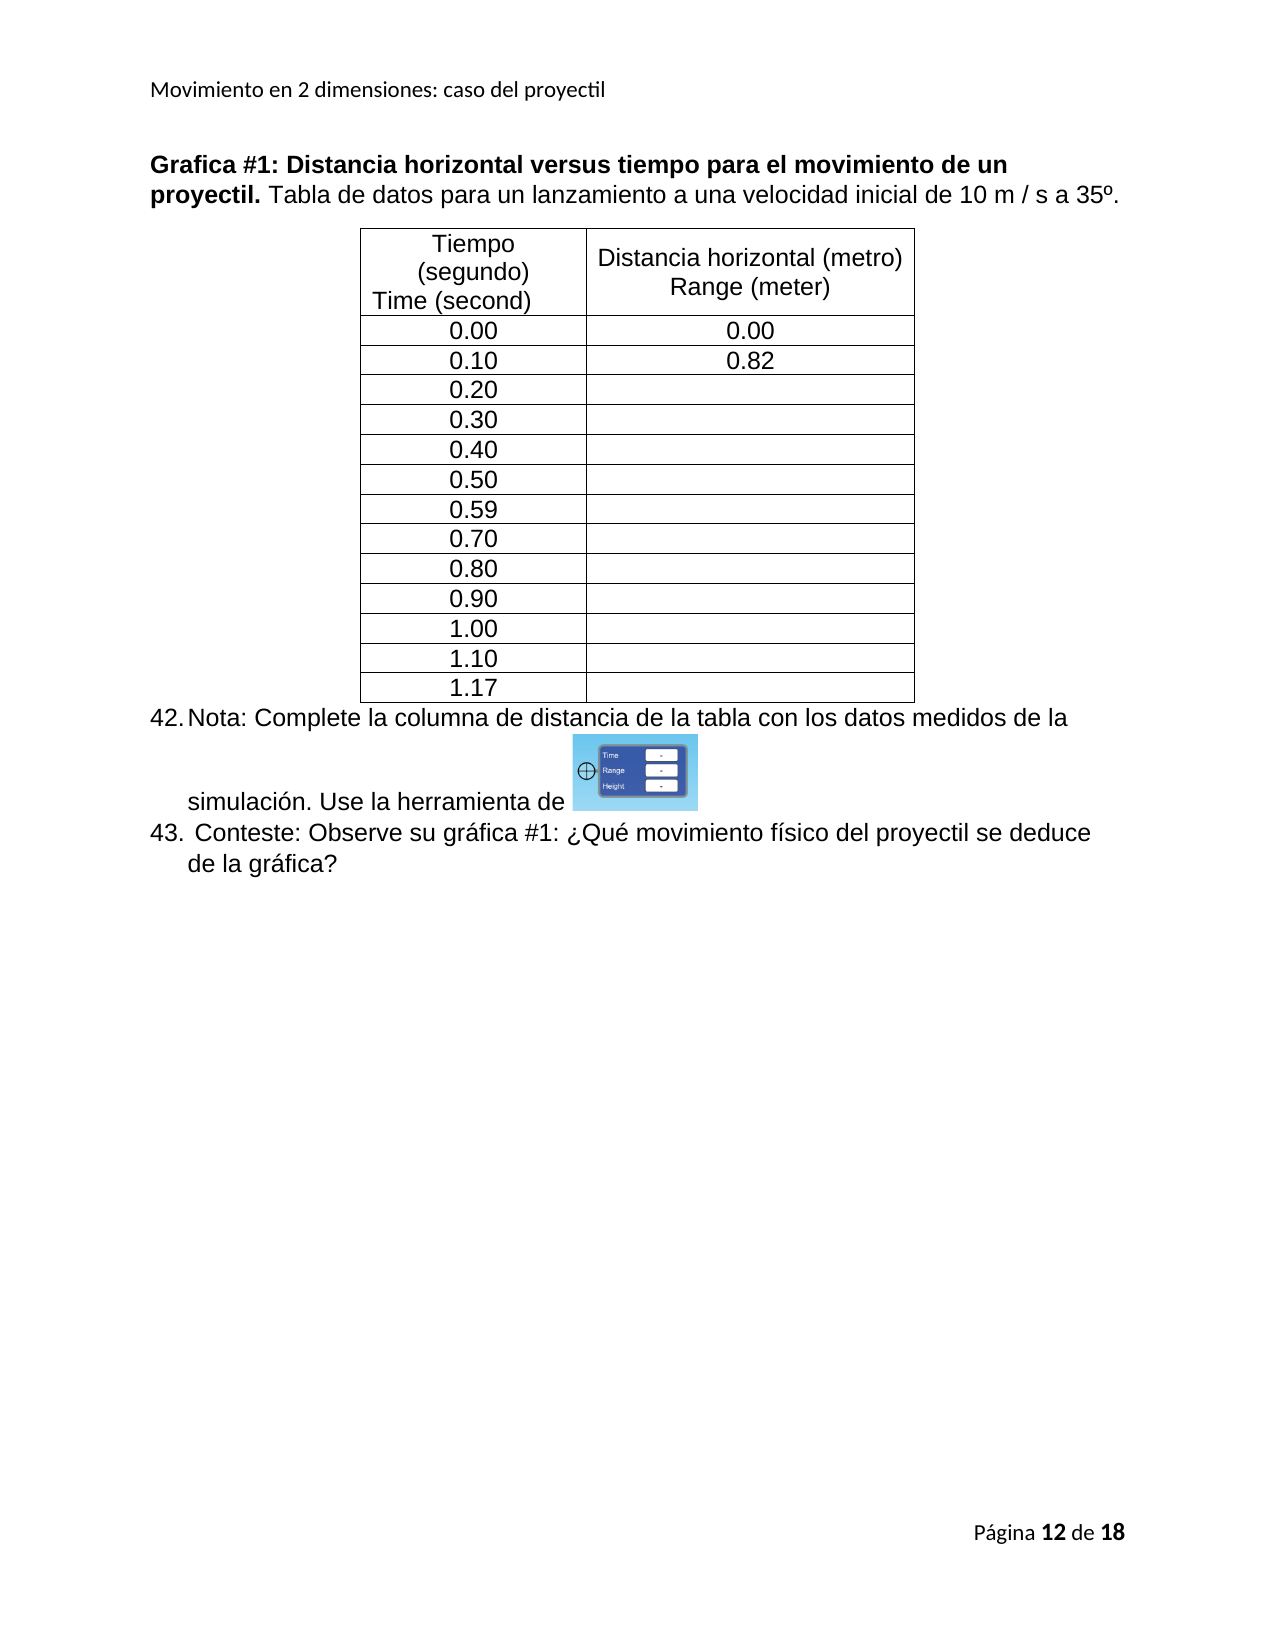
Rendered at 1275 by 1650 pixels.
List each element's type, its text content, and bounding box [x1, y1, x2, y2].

table_cell 0.10 [361, 346, 586, 374]
table_cell [587, 644, 914, 672]
table_cell 0.30 [361, 405, 586, 434]
table_header Tiempo (segundo) Time (second) [361, 229, 586, 315]
table_cell 0.82 [587, 346, 914, 374]
list Conteste: Observe su gráfica #1: ¿Qué movimiento físico del proyectil se deduce de la gráfica? [150, 818, 1125, 878]
table_cell [587, 435, 914, 464]
text Grafica #1: Distancia horizontal versus tiempo para el movimiento de un proyectil. Tabla de datos para un lanzamiento a una velocidad inicial de 10 m / s a 35º. [150, 150, 1125, 209]
table_cell 0.90 [361, 584, 586, 613]
table_cell 1.10 [361, 644, 586, 672]
table_cell 1.00 [361, 614, 586, 642]
table_cell 1.17 [361, 673, 586, 702]
table_cell [587, 554, 914, 583]
table_cell [587, 673, 914, 702]
table_cell [587, 524, 914, 553]
table_cell 0.59 [361, 495, 586, 523]
table_header Distancia horizontal (metro) Range (meter) [587, 229, 914, 315]
table_cell 0.40 [361, 435, 586, 464]
table_cell [587, 614, 914, 642]
table_cell [587, 405, 914, 434]
table_cell [587, 584, 914, 613]
picture [572, 734, 698, 811]
table_cell [587, 495, 914, 523]
table_cell 0.00 [587, 316, 914, 344]
table_cell 0.80 [361, 554, 586, 583]
table_cell 0.50 [361, 465, 586, 493]
table_cell 0.20 [361, 375, 586, 404]
table_cell 0.70 [361, 524, 586, 553]
table_cell [587, 465, 914, 493]
table_cell [587, 375, 914, 404]
list Nota: Complete la columna de distancia de la tabla con los datos medidos de la simulación. Use la herramienta de [150, 703, 1125, 816]
table_cell 0.00 [361, 316, 586, 344]
